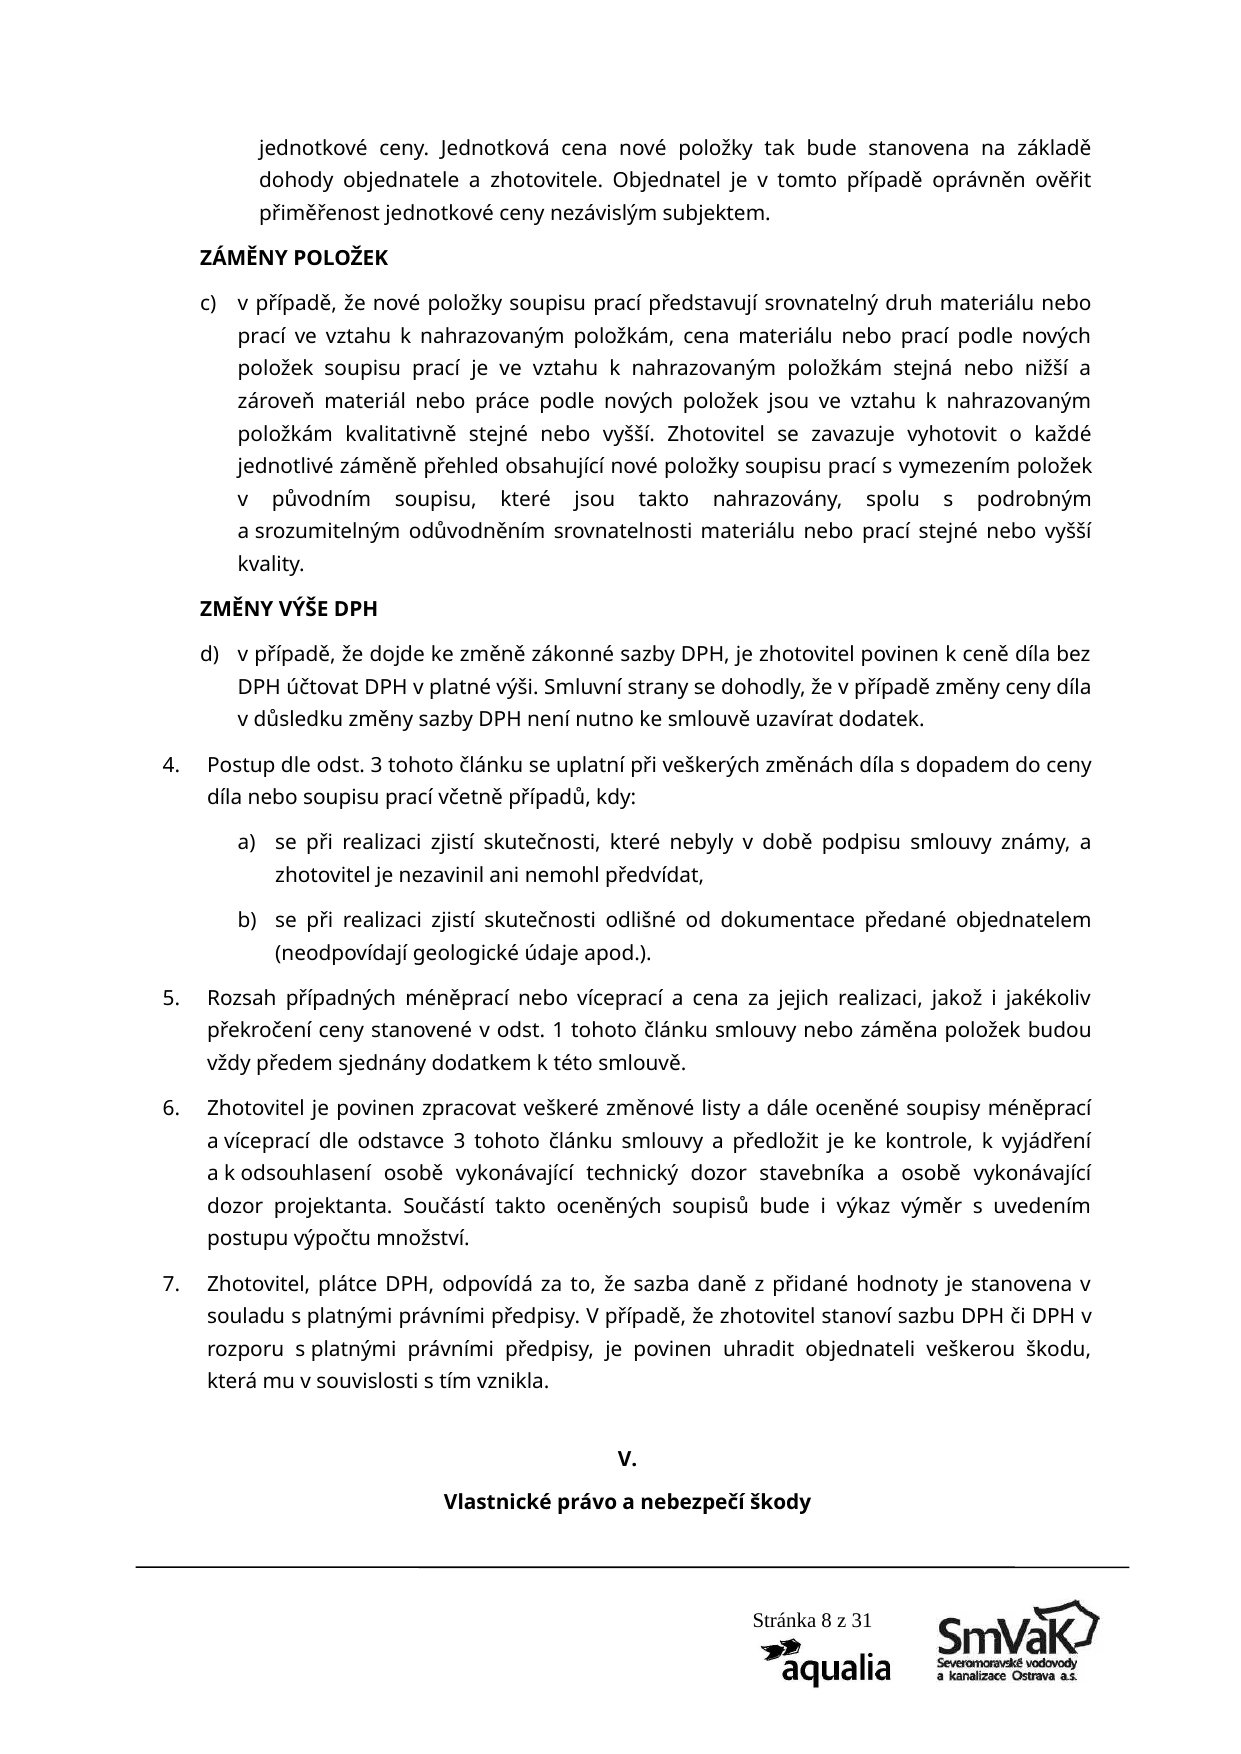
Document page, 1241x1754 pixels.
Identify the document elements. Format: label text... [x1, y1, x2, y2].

text Vlastnické právo a nebezpečí škody [162, 1487, 1092, 1515]
picture [923, 1585, 1113, 1694]
picture [754, 1632, 896, 1693]
list se při realizaci zjistí skutečnosti, které nebyly v době podpisu smlouvy známy, a zhotovitel je nezavinil ani nemohl předvídat, [237, 827, 1092, 888]
list v případě, že dojde ke změně zákonné sazby DPH, je zhotovitel povinen k ceně díla bez DPH účtovat DPH v platné výši. Smluvní strany se dohodly, že v případě změny ceny díla v důsledku změny sazby DPH není nutno ke smlouvě uzavírat dodatek. [200, 639, 1092, 733]
text ZÁMĚNY POLOŽEK [200, 243, 1092, 272]
list se při realizaci zjistí skutečnosti odlišné od dokumentace předané objednatelem (neodpovídají geologické údaje apod.). [237, 905, 1092, 966]
text ZMĚNY VÝŠE DPH [200, 594, 1092, 623]
list Rozsah případných méněprací nebo víceprací a cena za jejich realizaci, jakož i jakékoliv překročení ceny stanovené v odst. 1 tohoto článku smlouvy nebo záměna položek budou vždy předem sjednány dodatkem k této smlouvě. [162, 983, 1092, 1076]
text V. [162, 1444, 1092, 1473]
list v případě, že nové položky soupisu prací představují srovnatelný druh materiálu nebo prací ve vztahu k nahrazovaným položkám, cena materiálu nebo prací podle nových položek soupisu prací je ve vztahu k nahrazovaným položkám stejná nebo nižší a zároveň materiál nebo práce podle nových položek jsou ve vztahu k nahrazovaným položkám kvalitativně stejné nebo vyšší. Zhotovitel se zavazuje vyhotovit o každé jednotlivé záměně přehled obsahující nové položky soupisu prací s vymezením položek v původním soupisu, které jsou takto nahrazovány, spolu s podrobným a srozumitelným odůvodněním srovnatelnosti materiálu nebo prací stejné nebo vyšší kvality. [200, 288, 1092, 578]
list Zhotovitel je povinen zpracovat veškeré změnové listy a dále oceněné soupisy méněprací a víceprací dle odstavce 3 tohoto článku smlouvy a předložit je ke kontrole, k vyjádření a k odsouhlasení osobě vykonávající technický dozor stavebníka a osobě vykonávající dozor projektanta. Součástí takto oceněných soupisů bude i výkaz výměr s uvedením postupu výpočtu množství. [162, 1093, 1092, 1252]
list Postup dle odst. 3 tohoto článku se uplatní při veškerých změnách díla s dopadem do ceny díla nebo soupisu prací včetně případů, kdy: [162, 750, 1092, 811]
list Zhotovitel, plátce DPH, odpovídá za to, že sazba daně z přidané hodnoty je stanovena v souladu s platnými právními předpisy. V případě, že zhotovitel stanoví sazbu DPH či DPH v rozporu s platnými právními předpisy, je povinen uhradit objednateli veškerou škodu, která mu v souvislosti s tím vznikla. [162, 1269, 1092, 1395]
